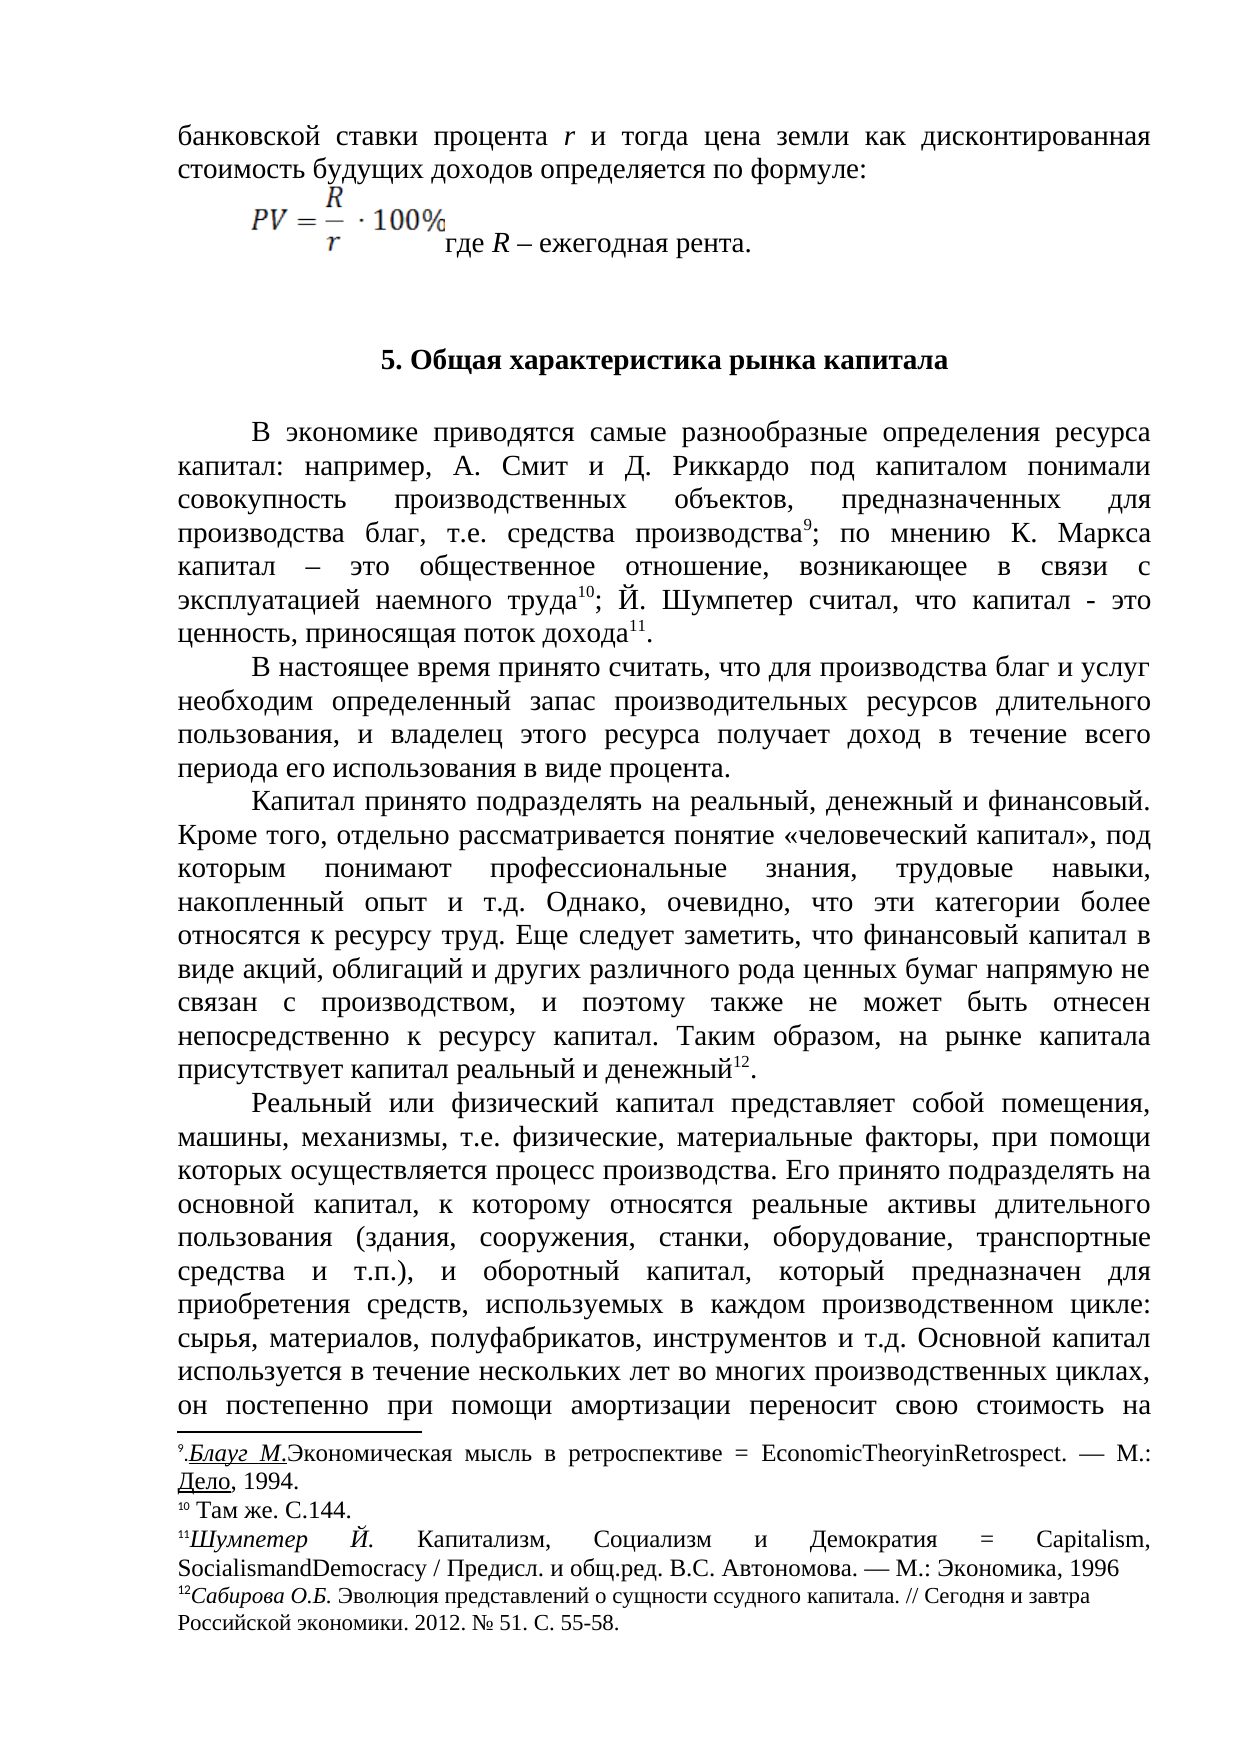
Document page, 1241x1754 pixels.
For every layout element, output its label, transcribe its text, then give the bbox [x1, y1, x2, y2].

text где R – ежегодная рента. [177, 185, 1152, 259]
subtitle 5. Общая характеристика рынка капитала [177, 342, 1152, 376]
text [177, 1085, 1152, 1421]
text В настоящее время принято считать, что для производства благ и услуг необходим определенный запас производительных ресурсов длительного пользования, и владелец этого ресурса получает доход в течение всего периода его использования в виде процента. [177, 649, 1152, 783]
text В экономике приводятся самые разнообразные определения ресурса капитал: например, А. Смит и Д. Риккардо под капиталом понимали совокупность производственных объектов, предназначенных для производства благ, т.е. средства производства; по мнению К. Маркса капитал – это общественное отношение, возникающее в связи с эксплуатацией наемного труда; Й. Шумпетер считал, что капитал - это ценность, приносящая поток дохода. [177, 414, 1152, 649]
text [177, 118, 1152, 185]
picture [251, 185, 445, 253]
text Капитал принято подразделять на реальный, денежный и финансовый. Кроме того, отдельно рассматривается понятие «человеческий капитал», под которым понимают профессиональные знания, трудовые навыки, накопленный опыт и т.д. Однако, очевидно, что эти категории более относятся к ресурсу труд. Еще следует заметить, что финансовый капитал в виде акций, облигаций и других различного рода ценных бумаг напрямую не связан с производством, и поэтому также не может быть отнесен непосредственно к ресурсу капитал. Таким образом, на рынке капитала присутствует капитал реальный и денежный. [177, 783, 1152, 1085]
